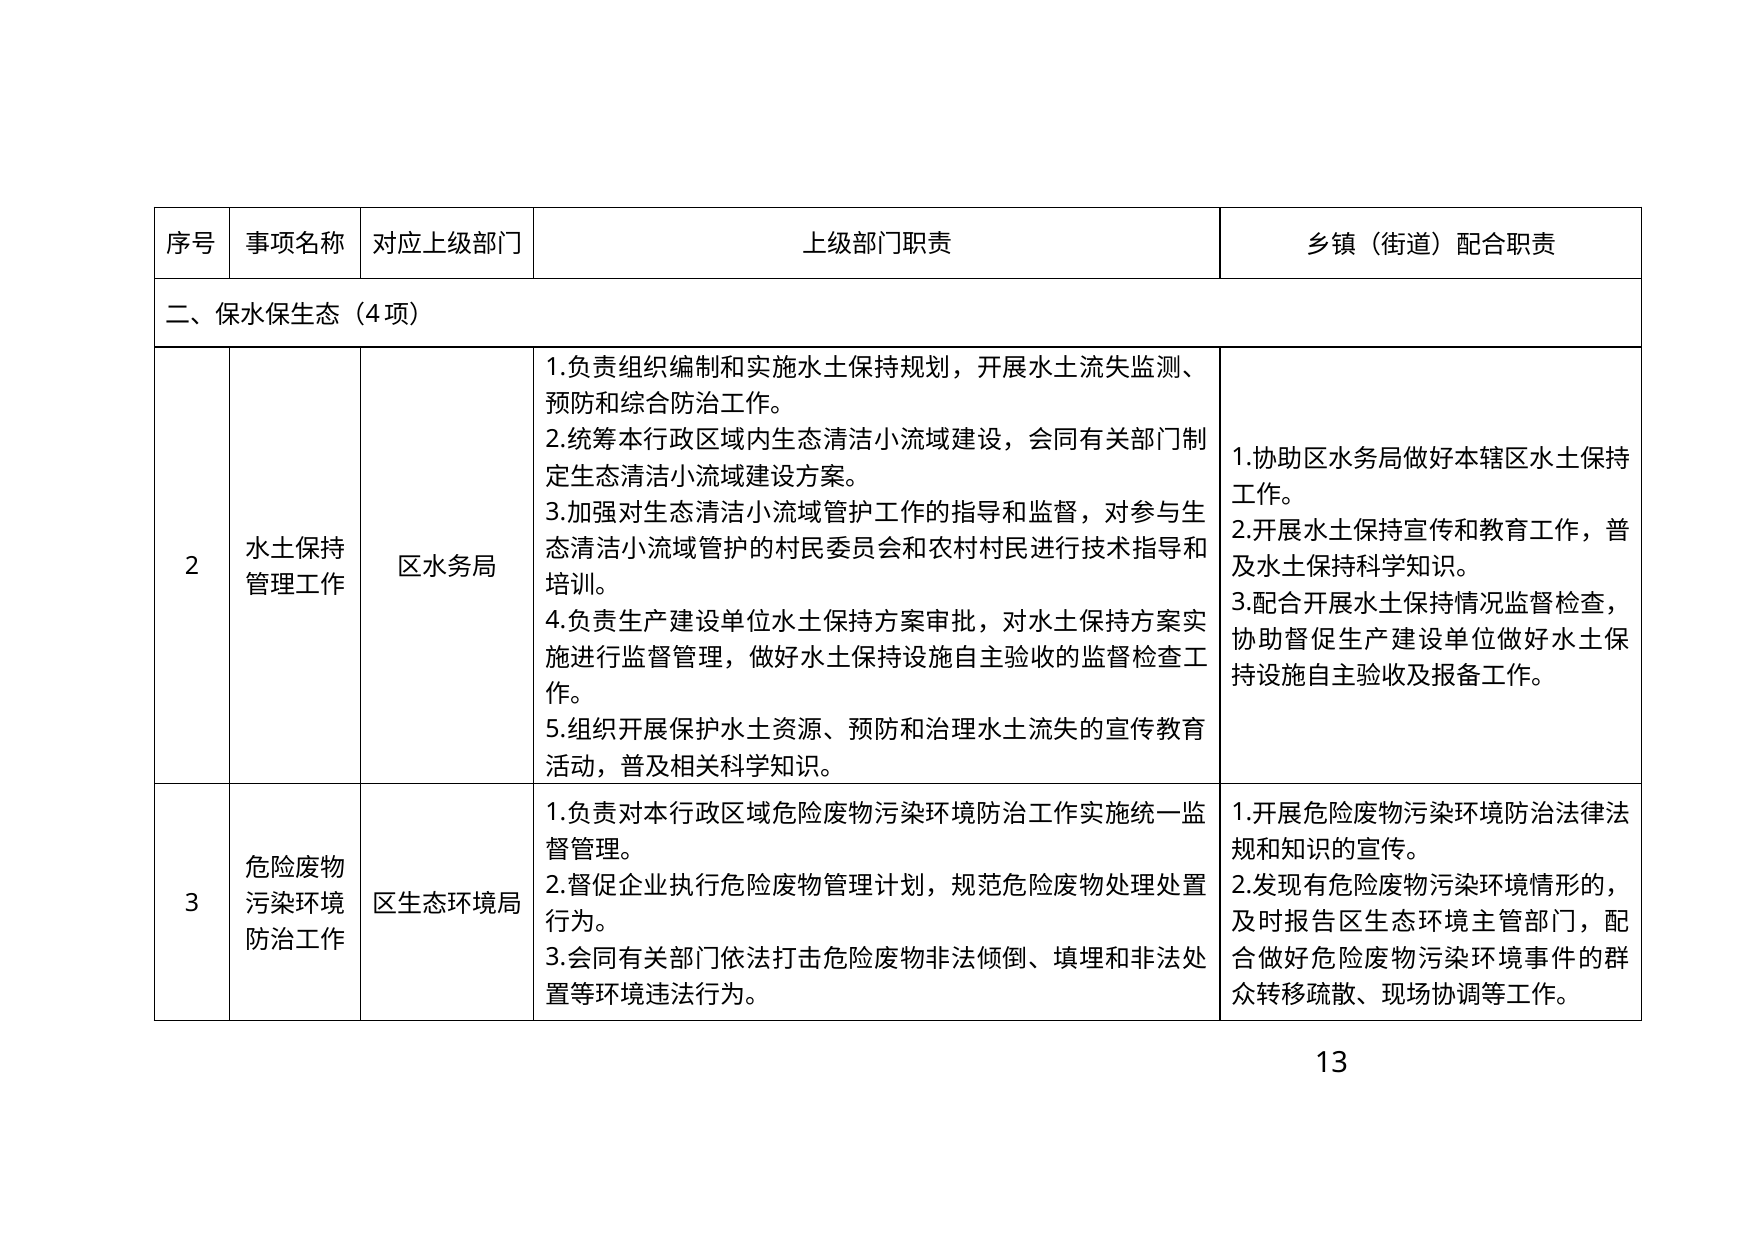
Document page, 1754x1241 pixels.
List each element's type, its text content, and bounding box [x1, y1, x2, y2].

table_cell 乡镇（街道）配合职责 [1221, 208, 1641, 278]
table_cell 1.负责对本行政区域危险废物污染环境防治工作实施统一监督管理。 2.督促企业执行危险废物管理计划，规范危险废物处理处置行为。 3.会同有关部门依法打击危险废物非法倾倒、填埋和非法处置等环境违法行为。 [534, 784, 1219, 1020]
table_cell 上级部门职责 [534, 208, 1219, 278]
table_cell 区生态环境局 [361, 784, 533, 1020]
table_cell 水土保持管理工作 [230, 348, 360, 782]
table_cell 1.协助区水务局做好本辖区水土保持工作。 2.开展水土保持宣传和教育工作，普及水土保持科学知识。 3.配合开展水土保持情况监督检查，协助督促生产建设单位做好水土保持设施自主验收及报备工作。 [1221, 348, 1641, 782]
table_cell 1.负责组织编制和实施水土保持规划，开展水土流失监测、预防和综合防治工作。 2.统筹本行政区域内生态清洁小流域建设，会同有关部门制定生态清洁小流域建设方案。 3.加强对生态清洁小流域管护工作的指导和监督，对参与生态清洁小流域管护的村民委员会和农村村民进行技术指导和培训。 4.负责生产建设单位水土保持方案审批，对水土保持方案实施进行监督管理，做好水土保持设施自主验收的监督检查工作。 5.组织开展保护水土资源、预防和治理水土流失的宣传教育活动，普及相关科学知识。 [534, 348, 1219, 782]
table_cell 2 [155, 348, 229, 782]
table_cell 事项名称 [230, 208, 360, 278]
table_cell 对应上级部门 [361, 208, 533, 278]
table_cell 区水务局 [361, 348, 533, 782]
table_cell 二、保水保生态（4项） [155, 279, 1641, 346]
table_cell 1.开展危险废物污染环境防治法律法规和知识的宣传。 2.发现有危险废物污染环境情形的，及时报告区生态环境主管部门，配合做好危险废物污染环境事件的群众转移疏散、现场协调等工作。 [1221, 784, 1641, 1020]
table_cell 危险废物污染环境防治工作 [230, 784, 360, 1020]
table_cell 3 [155, 784, 229, 1020]
table_cell 序号 [155, 208, 229, 278]
